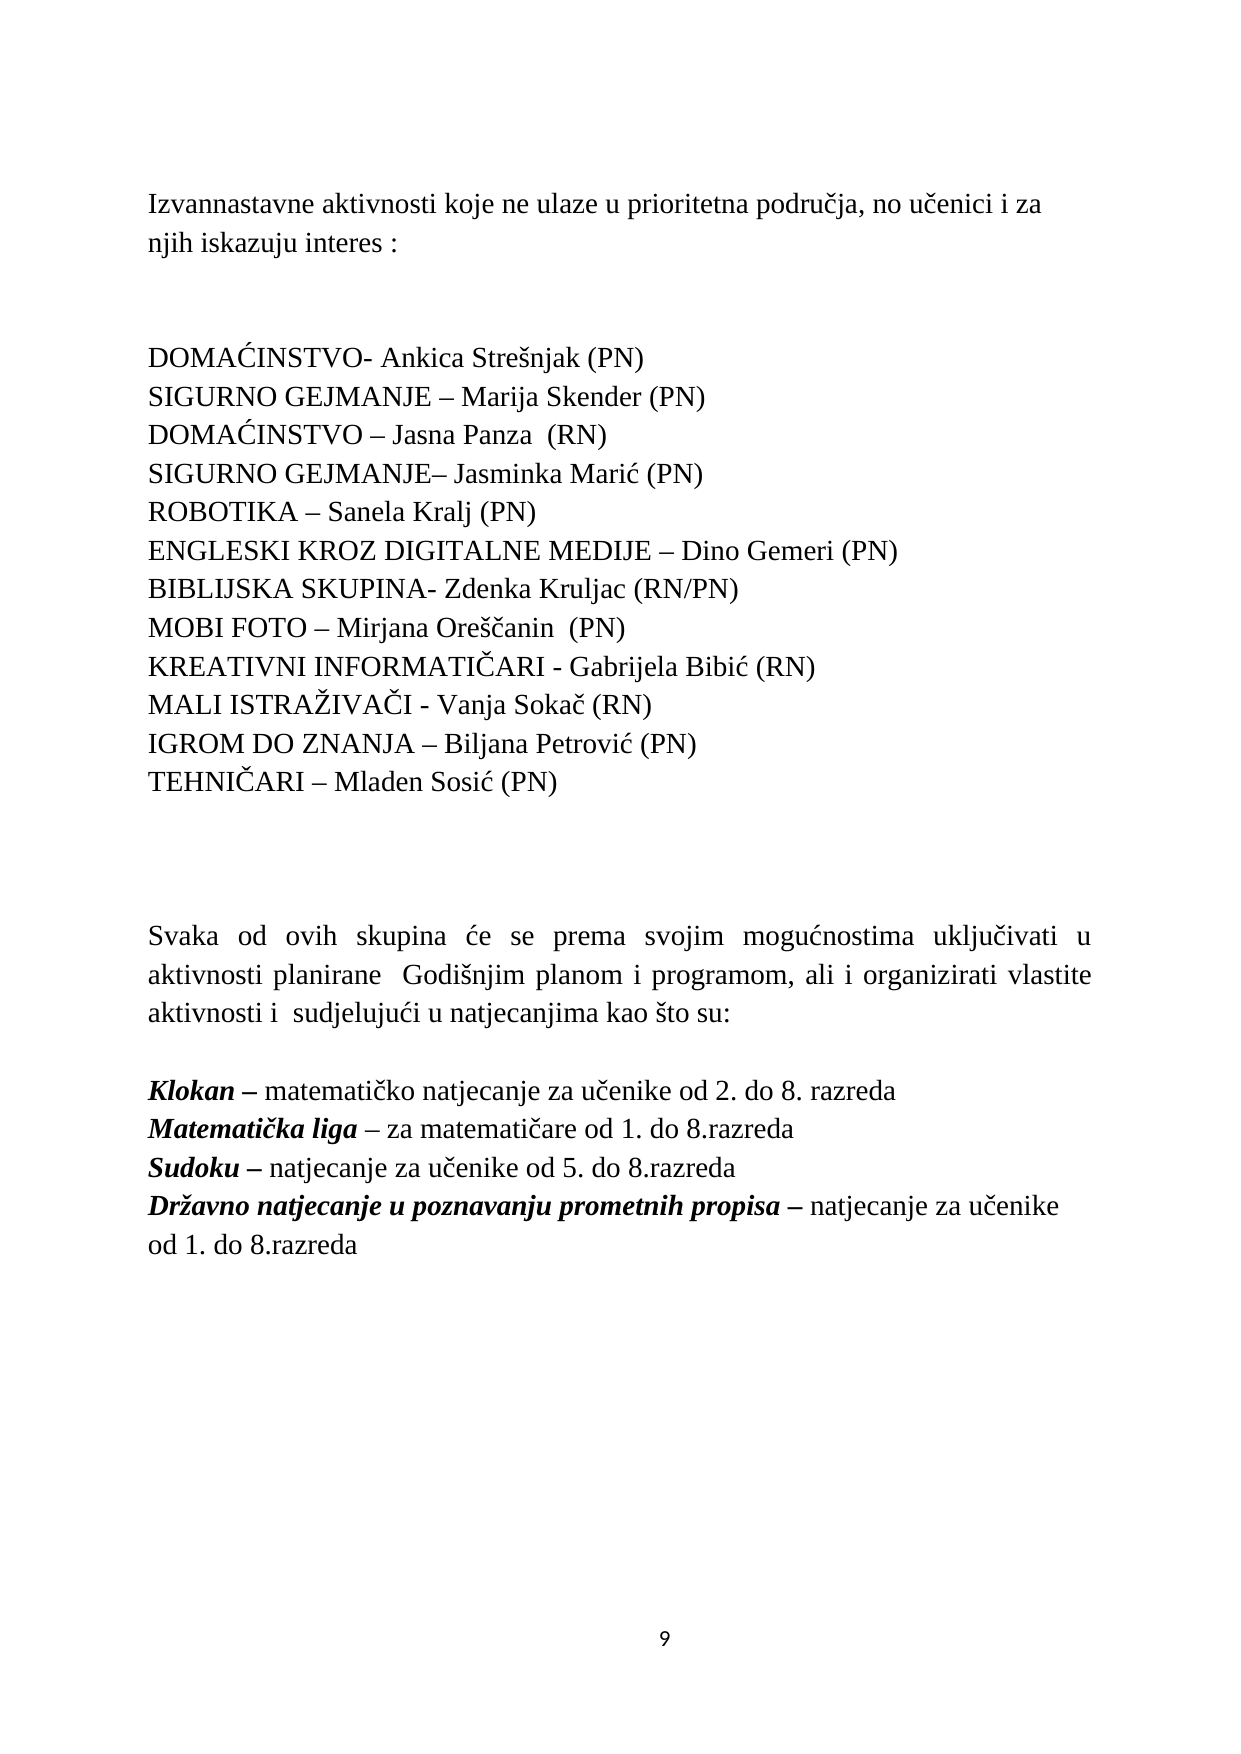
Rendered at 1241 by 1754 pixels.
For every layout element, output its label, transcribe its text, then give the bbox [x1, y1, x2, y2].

text ENGLESKI KROZ DIGITALNE MEDIJE – Dino Gemeri (PN) [148, 533, 1093, 567]
text SIGURNO GEJMANJE – Marija Skender (PN) [148, 379, 1093, 412]
text Svaka od ovih skupina će se prema svojim mogućnostima uključivati u aktivnosti planirane Godišnjim planom i programom, ali i organizirati vlastite aktivnosti i sudjelujući u natjecanjima kao što su: [148, 918, 1093, 1029]
text TEHNIČARI – Mladen Sosić (PN) [148, 764, 1093, 798]
text Izvannastavne aktivnosti koje ne ulaze u prioritetna područja, no učenici i za njih iskazuju interes : [148, 186, 1093, 258]
text Sudoku – natjecanje za učenike od 5. do 8.razreda [148, 1150, 1093, 1183]
text DOMAĆINSTVO – Jasna Panza (RN) [148, 417, 1093, 451]
text MOBI FOTO – Mirjana Oreščanin (PN) [148, 610, 1093, 644]
text IGROM DO ZNANJA – Biljana Petrović (PN) [148, 726, 1093, 759]
text SIGURNO GEJMANJE– Jasminka Marić (PN) [148, 456, 1093, 489]
text BIBLIJSKA SKUPINA- Zdenka Kruljac (RN/PN) [148, 572, 1093, 605]
text ROBOTIKA – Sanela Kralj (PN) [148, 494, 1093, 528]
text Matematička liga – za matematičare od 1. do 8.razreda [148, 1111, 1093, 1145]
text Klokan – matematičko natjecanje za učenike od 2. do 8. razreda [148, 1073, 1093, 1106]
text KREATIVNI INFORMATIČARI - Gabrijela Bibić (RN) [148, 649, 1093, 682]
text DOMAĆINSTVO- Ankica Strešnjak (PN) [148, 340, 1093, 374]
text MALI ISTRAŽIVAČI - Vanja Sokač (RN) [148, 687, 1093, 721]
text Državno natjecanje u poznavanju prometnih propisa – natjecanje za učenike od 1. do 8.razreda [148, 1188, 1093, 1260]
